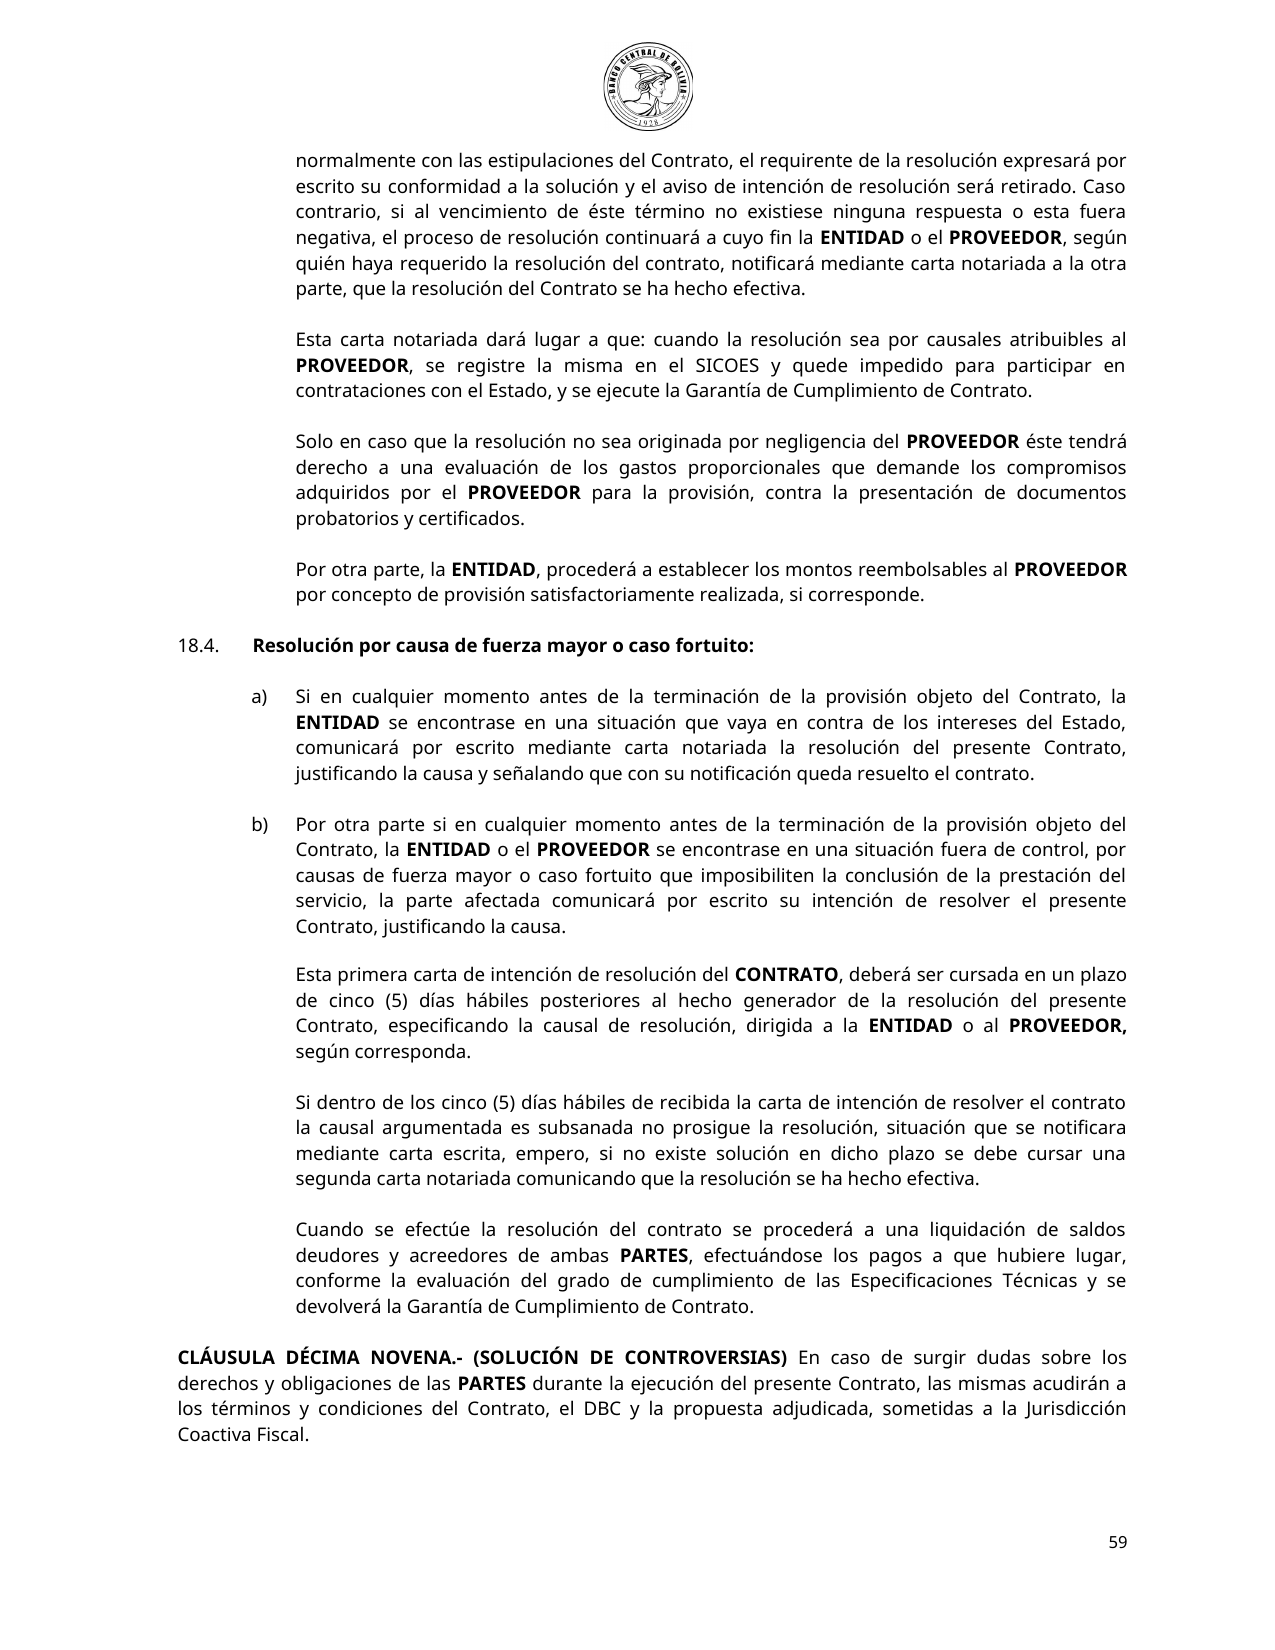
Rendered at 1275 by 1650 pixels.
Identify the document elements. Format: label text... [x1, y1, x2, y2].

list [251, 148, 1127, 301]
text Esta carta notariada dará lugar a que: cuando la resolución sea por causales atribuibles al PROVEEDOR, se registre la misma en el SICOES y quede impedido para participar en contrataciones con el Estado, y se ejecute la Garantía de Cumplimiento de Contrato. [295, 326, 1127, 403]
text Cuando se efectúe la resolución del contrato se procederá a una liquidación de saldos deudores y acreedores de ambas PARTES, efectuándose los pagos a que hubiere lugar, conforme la evaluación del grado de cumplimiento de las Especificaciones Técnicas y se devolverá la Garantía de Cumplimiento de Contrato. [295, 1217, 1127, 1319]
text CLÁUSULA DÉCIMA NOVENA.- (SOLUCIÓN DE CONTROVERSIAS) En caso de surgir dudas sobre los derechos y obligaciones de las PARTES durante la ejecución del presente Contrato, las mismas acudirán a los términos y condiciones del Contrato, el DBC y la propuesta adjudicada, sometidas a la Jurisdicción Coactiva Fiscal. [177, 1344, 1127, 1446]
list Por otra parte si en cualquier momento antes de la terminación de la provisión objeto del Contrato, la ENTIDAD o el PROVEEDOR se encontrase en una situación fuera de control, por causas de fuerza mayor o caso fortuito que imposibiliten la conclusión de la prestación del servicio, la parte afectada comunicará por escrito su intención de resolver el presente Contrato, justificando la causa. [251, 811, 1127, 939]
text Solo en caso que la resolución no sea originada por negligencia del PROVEEDOR éste tendrá derecho a una evaluación de los gastos proporcionales que demande los compromisos adquiridos por el PROVEEDOR para la provisión, contra la presentación de documentos probatorios y certificados. [295, 428, 1127, 531]
list Si en cualquier momento antes de la terminación de la provisión objeto del Contrato, la ENTIDAD se encontrase en una situación que vaya en contra de los intereses del Estado, comunicará por escrito mediante carta notariada la resolución del presente Contrato, justificando la causa y señalando que con su notificación queda resuelto el contrato. [251, 684, 1127, 786]
text Por otra parte, la ENTIDAD, procederá a establecer los montos reembolsables al PROVEEDOR por concepto de provisión satisfactoriamente realizada, si corresponde. [295, 556, 1127, 607]
picture [603, 42, 693, 131]
list Resolución por causa de fuerza mayor o caso fortuito: [177, 633, 1127, 658]
text Esta primera carta de intención de resolución del CONTRATO, deberá ser cursada en un plazo de cinco (5) días hábiles posteriores al hecho generador de la resolución del presente Contrato, especificando la causal de resolución, dirigida a la ENTIDAD o al PROVEEDOR, según corresponda. [295, 962, 1127, 1064]
text Si dentro de los cinco (5) días hábiles de recibida la carta de intención de resolver el contrato la causal argumentada es subsanada no prosigue la resolución, situación que se notificara mediante carta escrita, empero, si no existe solución en dicho plazo se debe cursar una segunda carta notariada comunicando que la resolución se ha hecho efectiva. [295, 1089, 1127, 1191]
